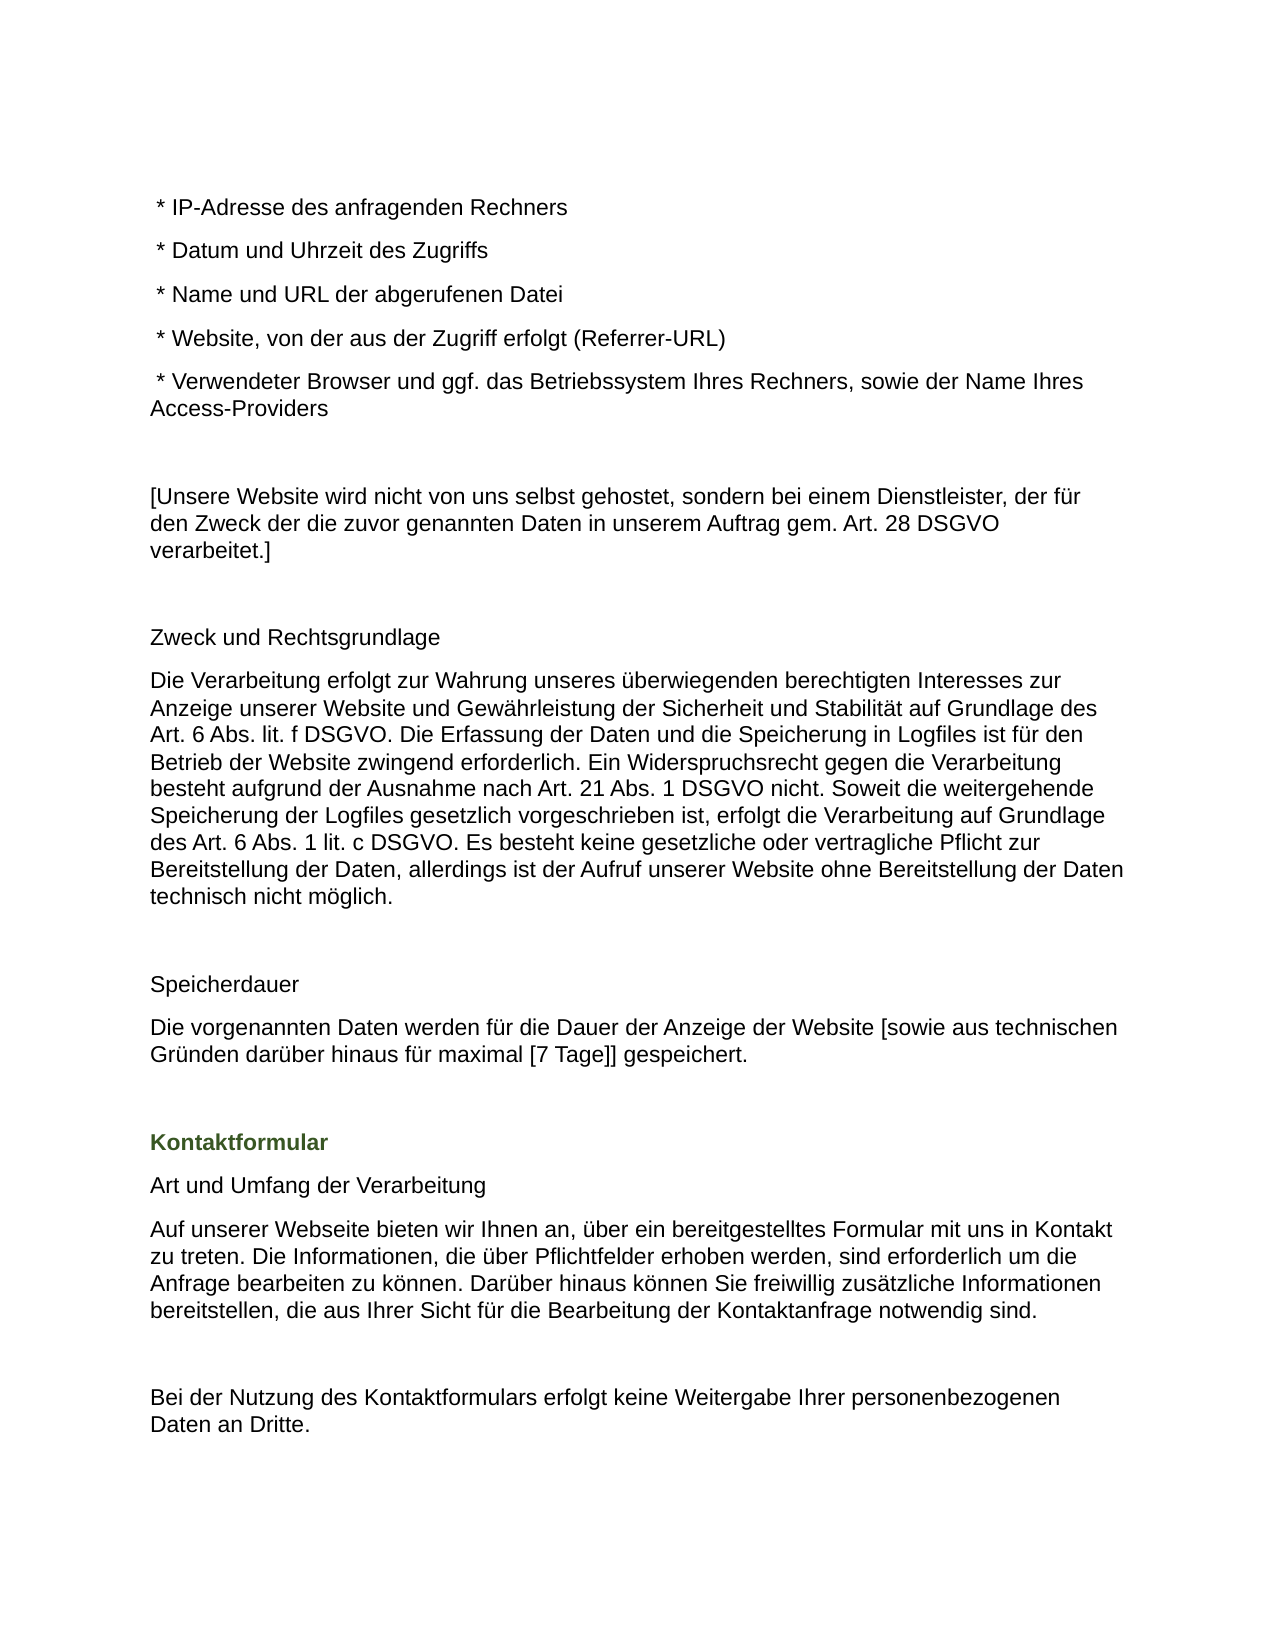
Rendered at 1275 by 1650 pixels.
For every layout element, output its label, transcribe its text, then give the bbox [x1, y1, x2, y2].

text Speicherdauer [150, 971, 1125, 997]
text Die vorgenannten Daten werden für die Dauer der Anzeige der Website [sowie aus technischen Gründen darüber hinaus für maximal [7 Tage]] gespeichert. [150, 1014, 1125, 1068]
text [Unsere Website wird nicht von uns selbst gehostet, sondern bei einem Dienstleister, der für den Zweck der die zuvor genannten Daten in unserem Auftrag gem. Art. 28 DSGVO verarbeitet.] [150, 482, 1125, 563]
text Bei der Nutzung des Kontaktformulars erfolgt keine Weitergabe Ihrer personenbezogenen Daten an Dritte. [150, 1384, 1125, 1438]
text Kontaktformular [150, 1128, 1125, 1155]
text Art und Umfang der Verarbeitung [150, 1172, 1125, 1199]
text Auf unserer Webseite bieten wir Ihnen an, über ein bereitgestelltes Formular mit uns in Kontakt zu treten. Die Informationen, die über Pflichtfelder erhoben werden, sind erforderlich um die Anfrage bearbeiten zu können. Darüber hinaus können Sie freiwillig zusätzliche Informationen bereitstellen, die aus Ihrer Sicht für die Bearbeitung der Kontaktanfrage notwendig sind. [150, 1216, 1125, 1324]
text Zweck und Rechtsgrundlage [150, 624, 1125, 651]
text * Datum und Uhrzeit des Zugriffs [150, 237, 1125, 264]
text * Name und URL der abgerufenen Datei [150, 281, 1125, 308]
text * Website, von der aus der Zugriff erfolgt (Referrer-URL) [150, 324, 1125, 352]
text Die Verarbeitung erfolgt zur Wahrung unseres überwiegenden berechtigten Interesses zur Anzeige unserer Website und Gewährleistung der Sicherheit und Stabilität auf Grundlage des Art. 6 Abs. lit. f DSGVO. Die Erfassung der Daten und die Speicherung in Logfiles ist für den Betrieb der Website zwingend erforderlich. Ein Widerspruchsrecht gegen die Verarbeitung besteht aufgrund der Ausnahme nach Art. 21 Abs. 1 DSGVO nicht. Soweit die weitergehende Speicherung der Logfiles gesetzlich vorgeschrieben ist, erfolgt die Verarbeitung auf Grundlage des Art. 6 Abs. 1 lit. c DSGVO. Es besteht keine gesetzliche oder vertragliche Pflicht zur Bereitstellung der Daten, allerdings ist der Aufruf unserer Website ohne Bereitstellung der Daten technisch nicht möglich. [150, 667, 1125, 910]
text * Verwendeter Browser und ggf. das Betriebssystem Ihres Rechners, sowie der Name Ihres Access-Providers [150, 368, 1125, 422]
text * IP-Adresse des anfragenden Rechners [150, 194, 1125, 221]
